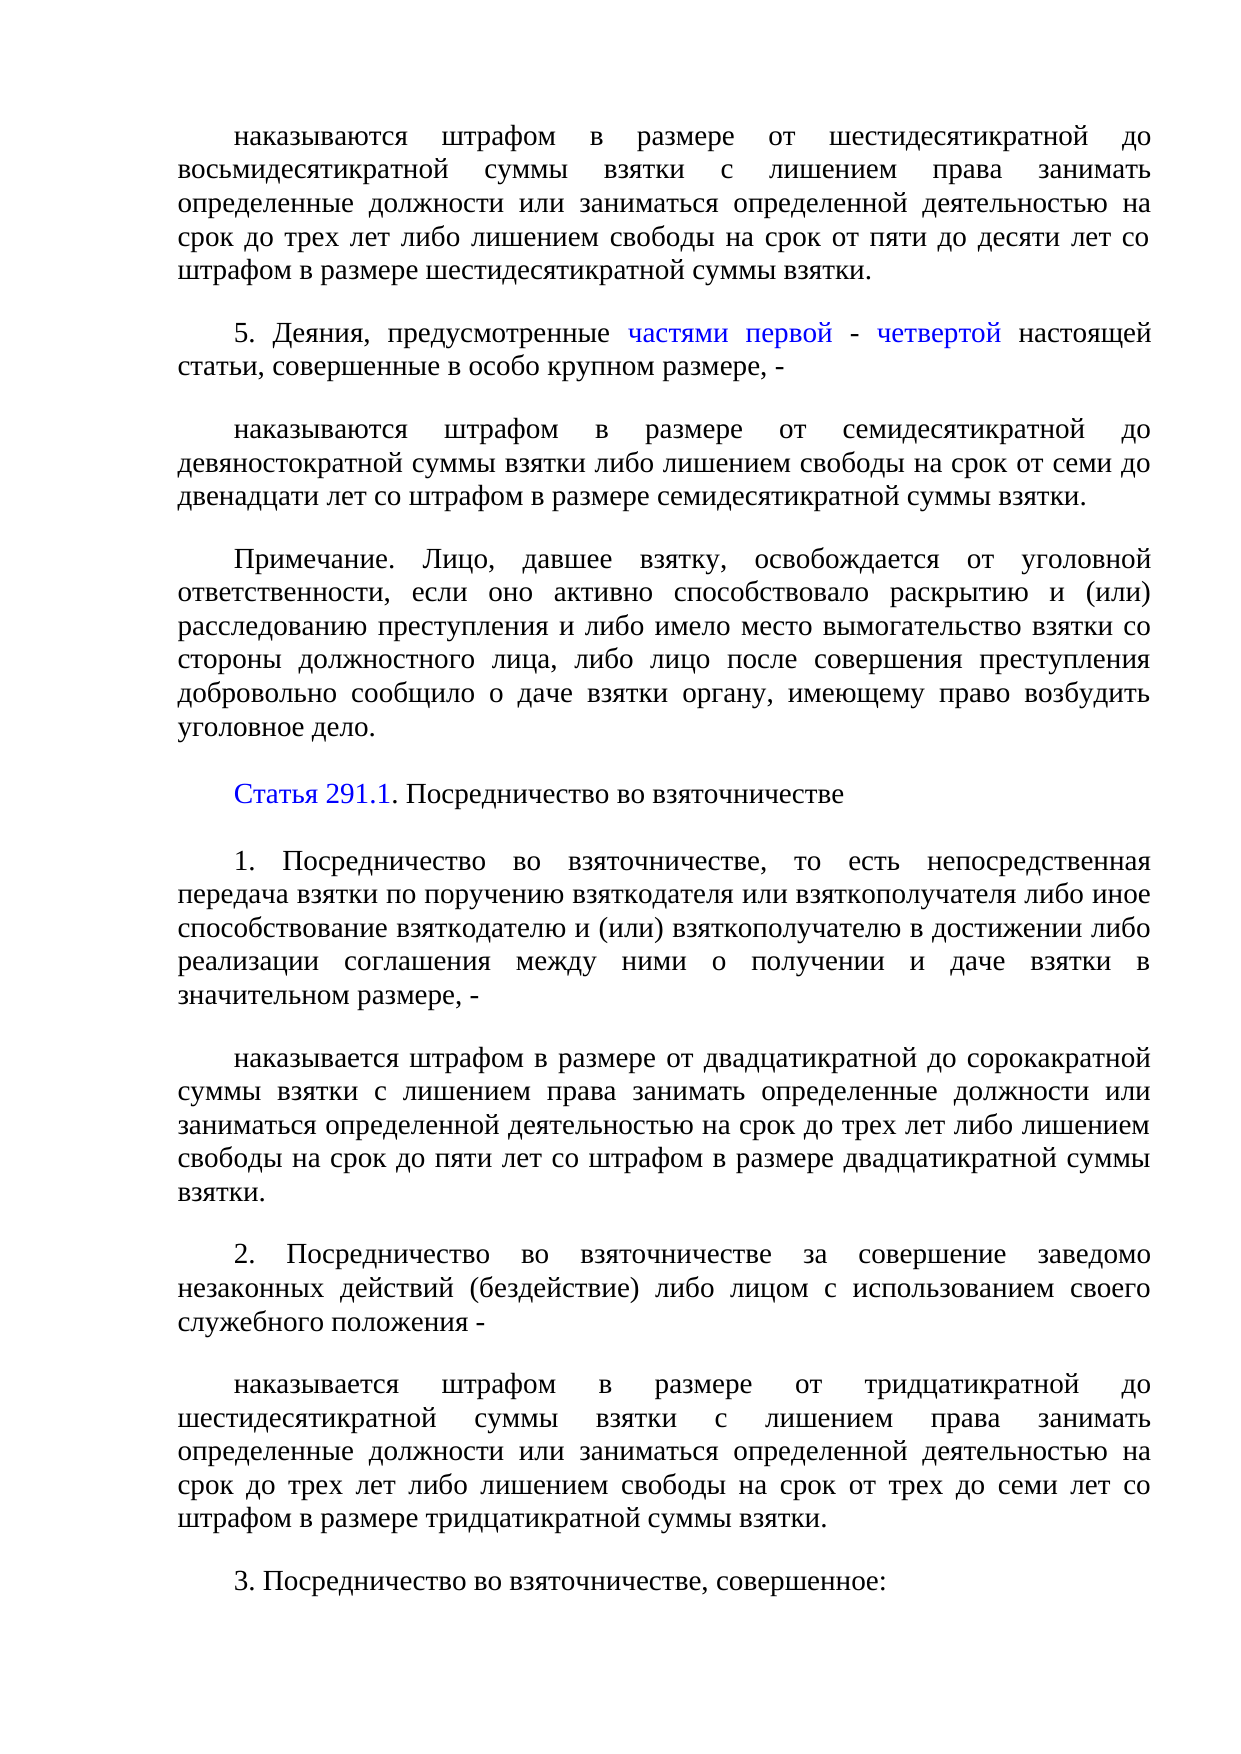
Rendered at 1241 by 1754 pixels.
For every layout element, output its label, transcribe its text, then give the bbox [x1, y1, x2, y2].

text 2. Посредничество во взяточничестве за совершение заведомо незаконных действий (бездействие) либо лицом с использованием своего служебного положения - [177, 1237, 1152, 1337]
text 3. Посредничество во взяточничестве, совершенное: [177, 1563, 1152, 1597]
text 1. Посредничество во взяточничестве, то есть непосредственная передача взятки по поручению взяткодателя или взяткополучателя либо иное способствование взяткодателю и (или) взяткополучателю в достижении либо реализации соглашения между ними о получении и даче взятки в значительном размере, - [177, 843, 1152, 1011]
text 5. Деяния, предусмотренные частями первой - четвертой настоящей статьи, совершенные в особо крупном размере, - [177, 315, 1152, 382]
text наказываются штрафом в размере от семидесятикратной до девяностократной суммы взятки либо лишением свободы на срок от семи до двенадцати лет со штрафом в размере семидесятикратной суммы взятки. [177, 411, 1152, 512]
text наказывается штрафом в размере от тридцатикратной до шестидесятикратной суммы взятки с лишением права занимать определенные должности или заниматься определенной деятельностью на срок до трех лет либо лишением свободы на срок от трех до семи лет со штрафом в размере тридцатикратной суммы взятки. [177, 1366, 1152, 1534]
text наказываются штрафом в размере от шестидесятикратной до восьмидесятикратной суммы взятки с лишением права занимать определенные должности или заниматься определенной деятельностью на срок до трех лет либо лишением свободы на срок от пяти до десяти лет со штрафом в размере шестидесятикратной суммы взятки. [177, 118, 1152, 286]
text Статья 291.1. Посредничество во взяточничестве [177, 776, 1152, 809]
text Примечание. Лицо, давшее взятку, освобождается от уголовной ответственности, если оно активно способствовало раскрытию и (или) расследованию преступления и либо имело место вымогательство взятки со стороны должностного лица, либо лицо после совершения преступления добровольно сообщило о даче взятки органу, имеющему право возбудить уголовное дело. [177, 541, 1152, 742]
text наказывается штрафом в размере от двадцатикратной до сорокакратной суммы взятки с лишением права занимать определенные должности или заниматься определенной деятельностью на срок до трех лет либо лишением свободы на срок до пяти лет со штрафом в размере двадцатикратной суммы взятки. [177, 1040, 1152, 1207]
